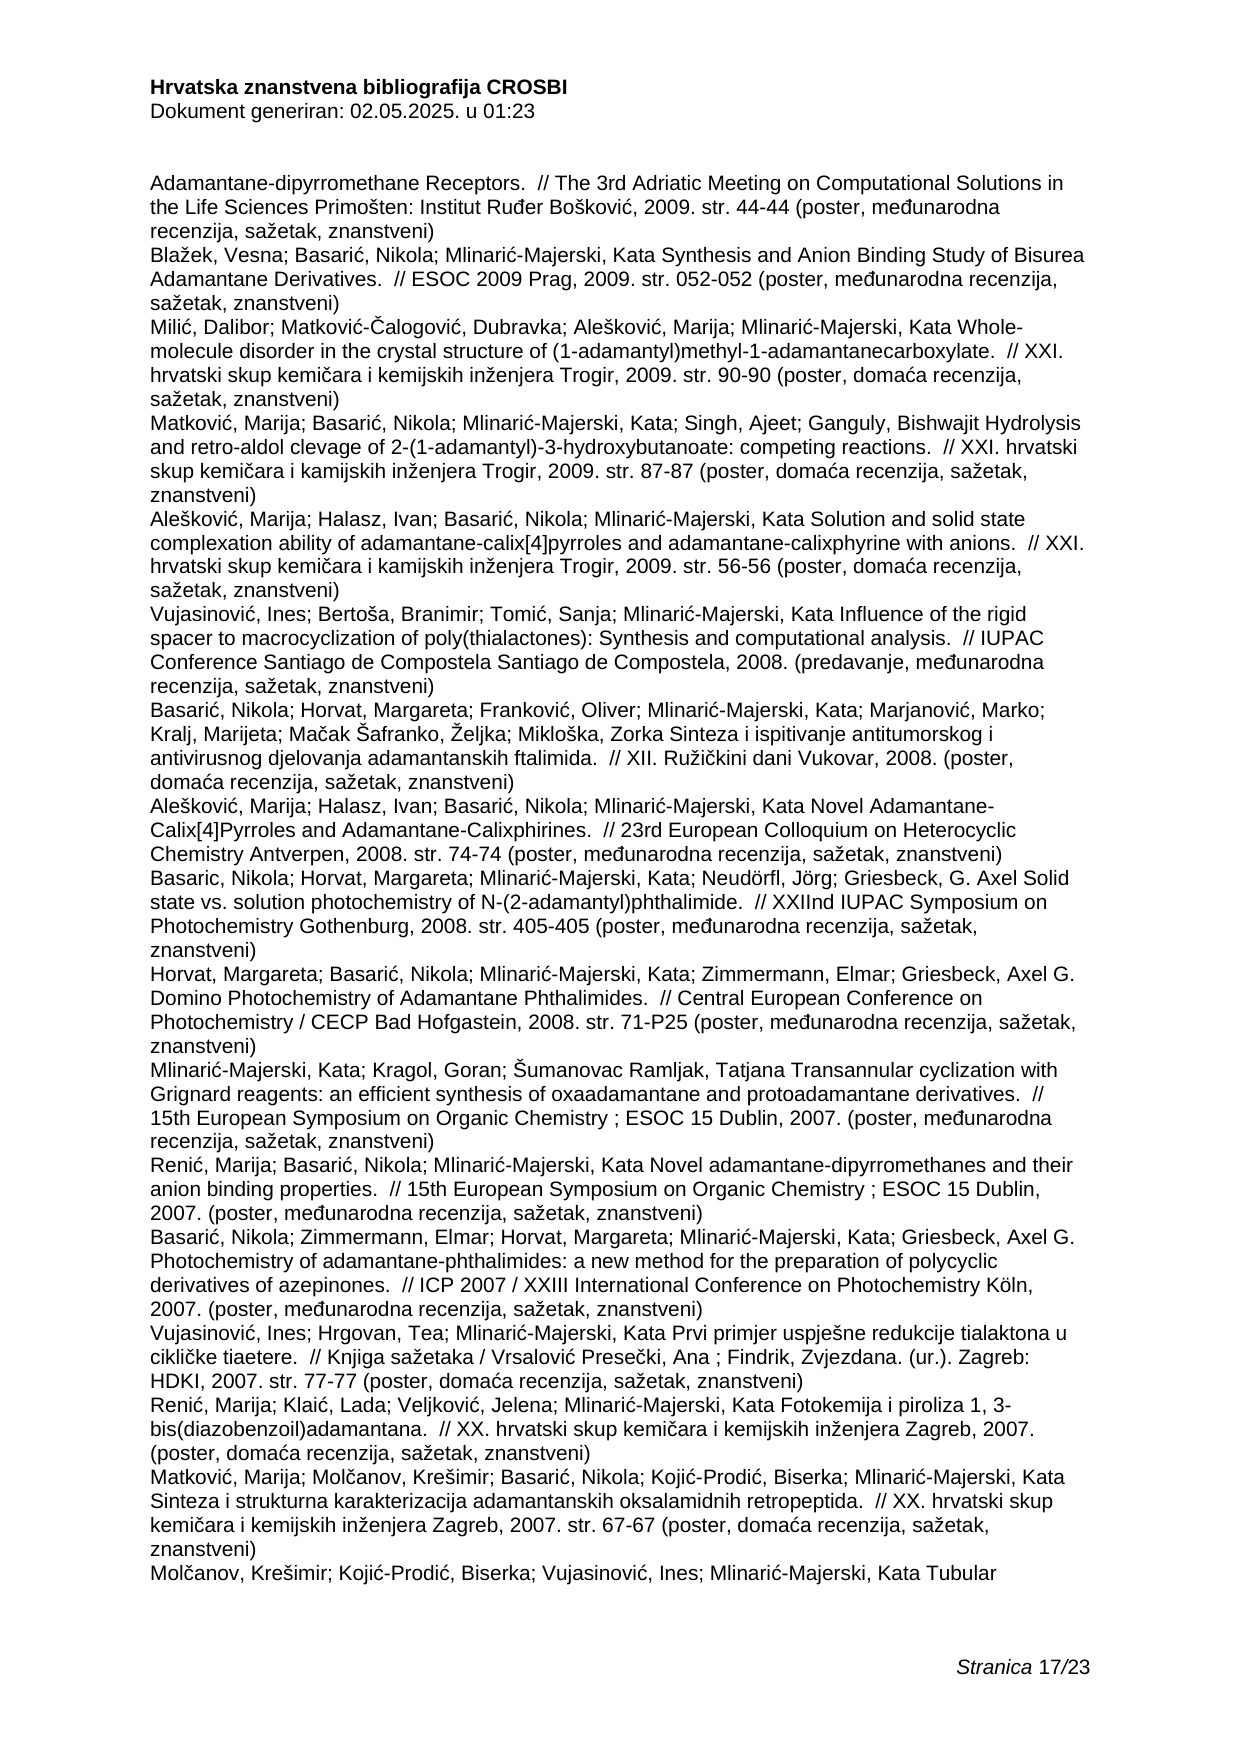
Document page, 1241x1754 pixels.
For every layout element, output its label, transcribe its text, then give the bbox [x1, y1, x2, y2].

text Renić, Marija; Basarić, Nikola; Mlinarić-Majerski, Kata [150, 1153, 1090, 1225]
text Alešković, Marija; Halasz, Ivan; Basarić, Nikola; Mlinarić-Majerski, Kata [150, 506, 1090, 602]
text Basaric, Nikola; Horvat, Margareta; Mlinarić-Majerski, Kata; Neudörfl, Jörg; Griesbeck, G. Axel [150, 866, 1090, 962]
text Milić, Dalibor; Matković-Čalogović, Dubravka; Alešković, Marija; Mlinarić-Majerski, Kata [150, 315, 1090, 411]
text Blažek, Vesna; Basarić, Nikola; Mlinarić-Majerski, Kata [150, 243, 1090, 315]
text Vujasinović, Ines; Hrgovan, Tea; Mlinarić-Majerski, Kata [150, 1321, 1090, 1393]
text Basarić, Nikola; Zimmermann, Elmar; Horvat, Margareta; Mlinarić-Majerski, Kata; Griesbeck, Axel G. [150, 1225, 1090, 1321]
text Basarić, Nikola; Horvat, Margareta; Franković, Oliver; Mlinarić-Majerski, Kata; Marjanović, Marko; Kralj, Marijeta; Mačak Šafranko, Željka; Mikloška, Zorka [150, 698, 1090, 794]
text Mlinarić-Majerski, Kata; Kragol, Goran; Šumanovac Ramljak, Tatjana [150, 1057, 1090, 1153]
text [150, 171, 1090, 243]
text Matković, Marija; Molčanov, Krešimir; Basarić, Nikola; Kojić-Prodić, Biserka; Mlinarić-Majerski, Kata [150, 1465, 1090, 1561]
text Vujasinović, Ines; Bertoša, Branimir; Tomić, Sanja; Mlinarić-Majerski, Kata [150, 602, 1090, 698]
text Alešković, Marija; Halasz, Ivan; Basarić, Nikola; Mlinarić-Majerski, Kata [150, 794, 1090, 866]
text Renić, Marija; Klaić, Lada; Veljković, Jelena; Mlinarić-Majerski, Kata [150, 1393, 1090, 1465]
text Horvat, Margareta; Basarić, Nikola; Mlinarić-Majerski, Kata; Zimmermann, Elmar; Griesbeck, Axel G. [150, 962, 1090, 1057]
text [150, 1561, 1090, 1584]
text Matković, Marija; Basarić, Nikola; Mlinarić-Majerski, Kata; Singh, Ajeet; Ganguly, Bishwajit [150, 411, 1090, 506]
